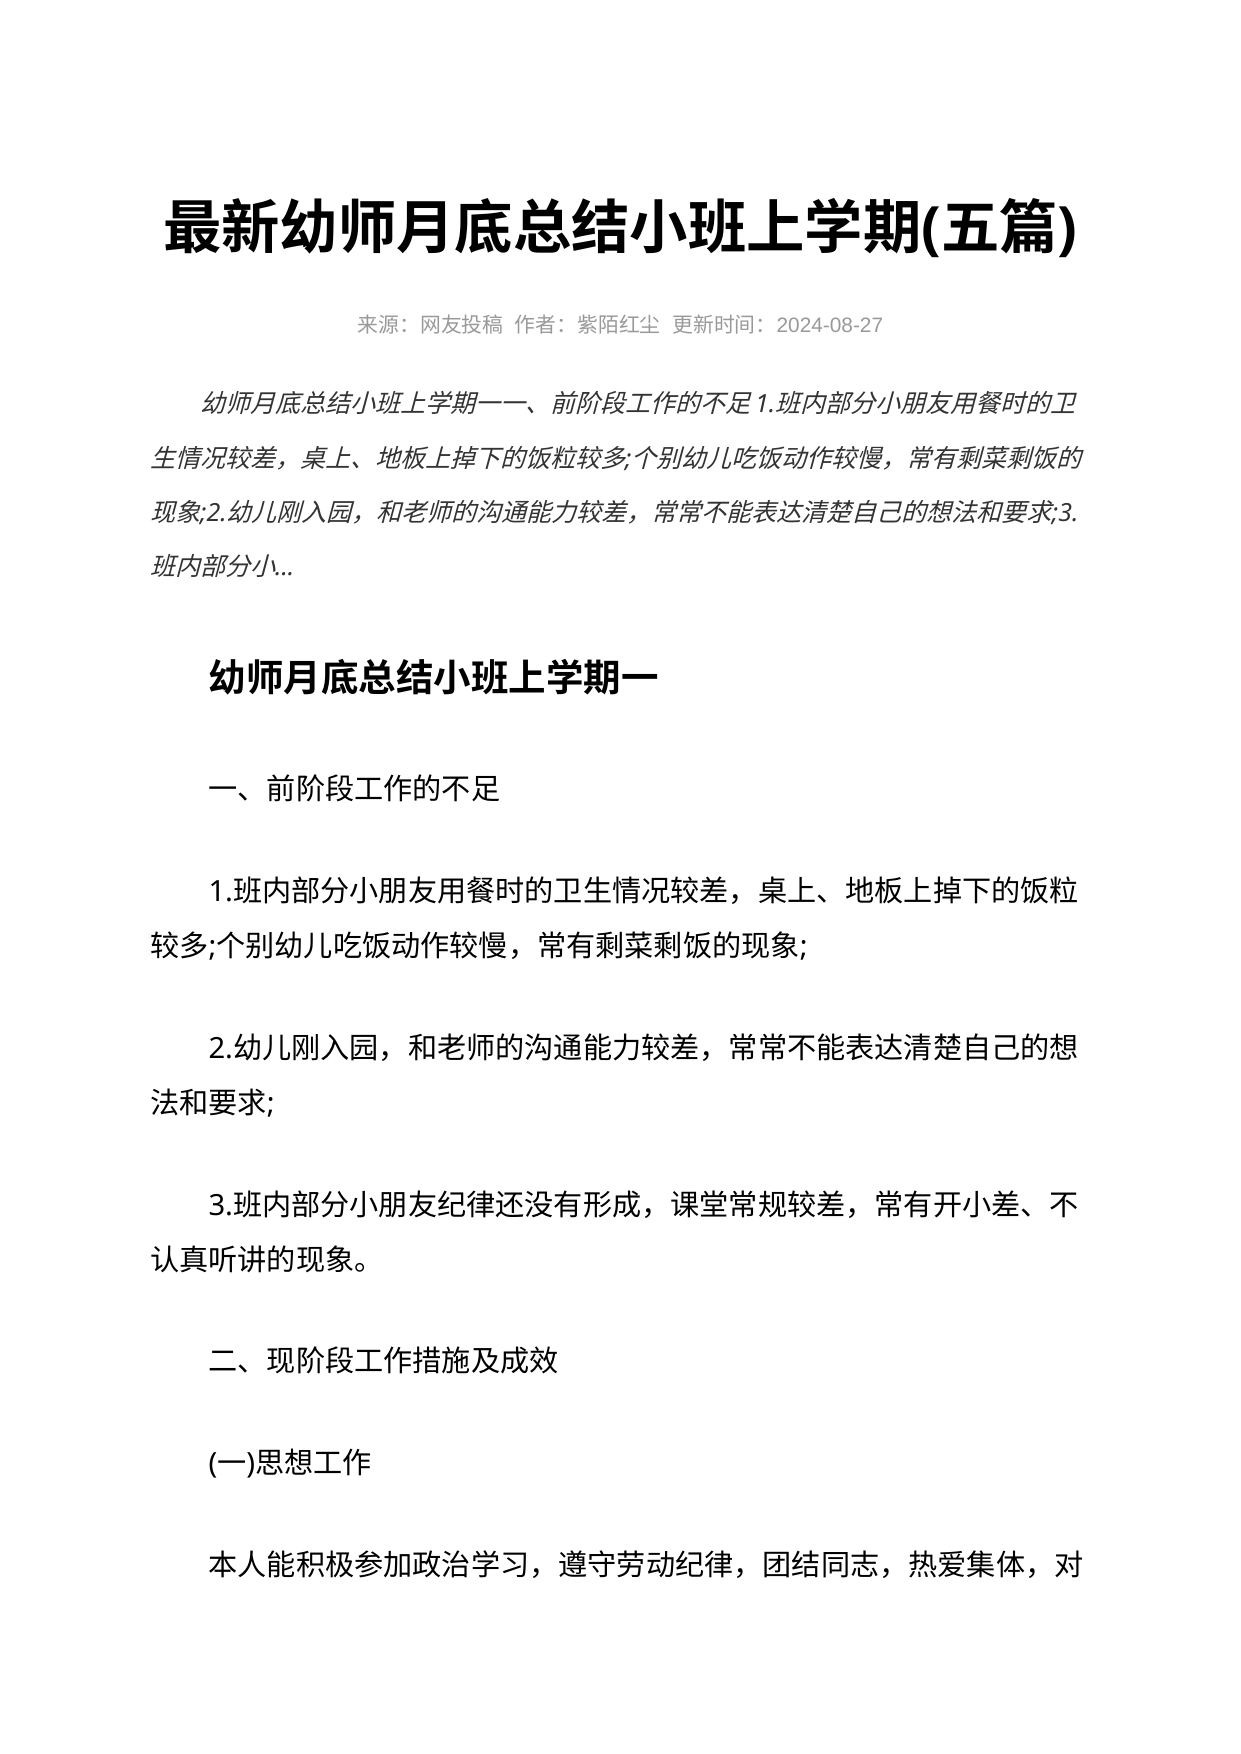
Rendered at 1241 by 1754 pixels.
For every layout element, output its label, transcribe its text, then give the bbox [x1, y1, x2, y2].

text 来源：网友投稿 作者：紫陌红尘 更新时间：2024-08-27 [150, 313, 1090, 337]
subtitle 最新幼师月底总结小班上学期(五篇) [150, 181, 1090, 266]
text 一、前阶段工作的不足 [150, 766, 1090, 808]
text 幼师月底总结小班上学期一一、前阶段工作的不足1.班内部分小朋友用餐时的卫生情况较差，桌上、地板上掉下的饭粒较多;个别幼儿吃饭动作较慢，常有剩菜剩饭的现象;2.幼儿刚入园，和老师的沟通能力较差，常常不能表达清楚自己的想法和要求;3.班内部分小... [150, 384, 1090, 583]
text 1.班内部分小朋友用餐时的卫生情况较差，桌上、地板上掉下的饭粒较多;个别幼儿吃饭动作较慢，常有剩菜剩饭的现象; [150, 867, 1090, 965]
text 2.幼儿刚入园，和老师的沟通能力较差，常常不能表达清楚自己的想法和要求; [150, 1024, 1090, 1122]
text 二、现阶段工作措施及成效 [150, 1338, 1090, 1380]
text 幼师月底总结小班上学期一 [150, 648, 1090, 702]
text 3.班内部分小朋友纪律还没有形成，课堂常规较差，常有开小差、不认真听讲的现象。 [150, 1181, 1090, 1278]
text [150, 1542, 1090, 1584]
text (一)思想工作 [150, 1440, 1090, 1482]
